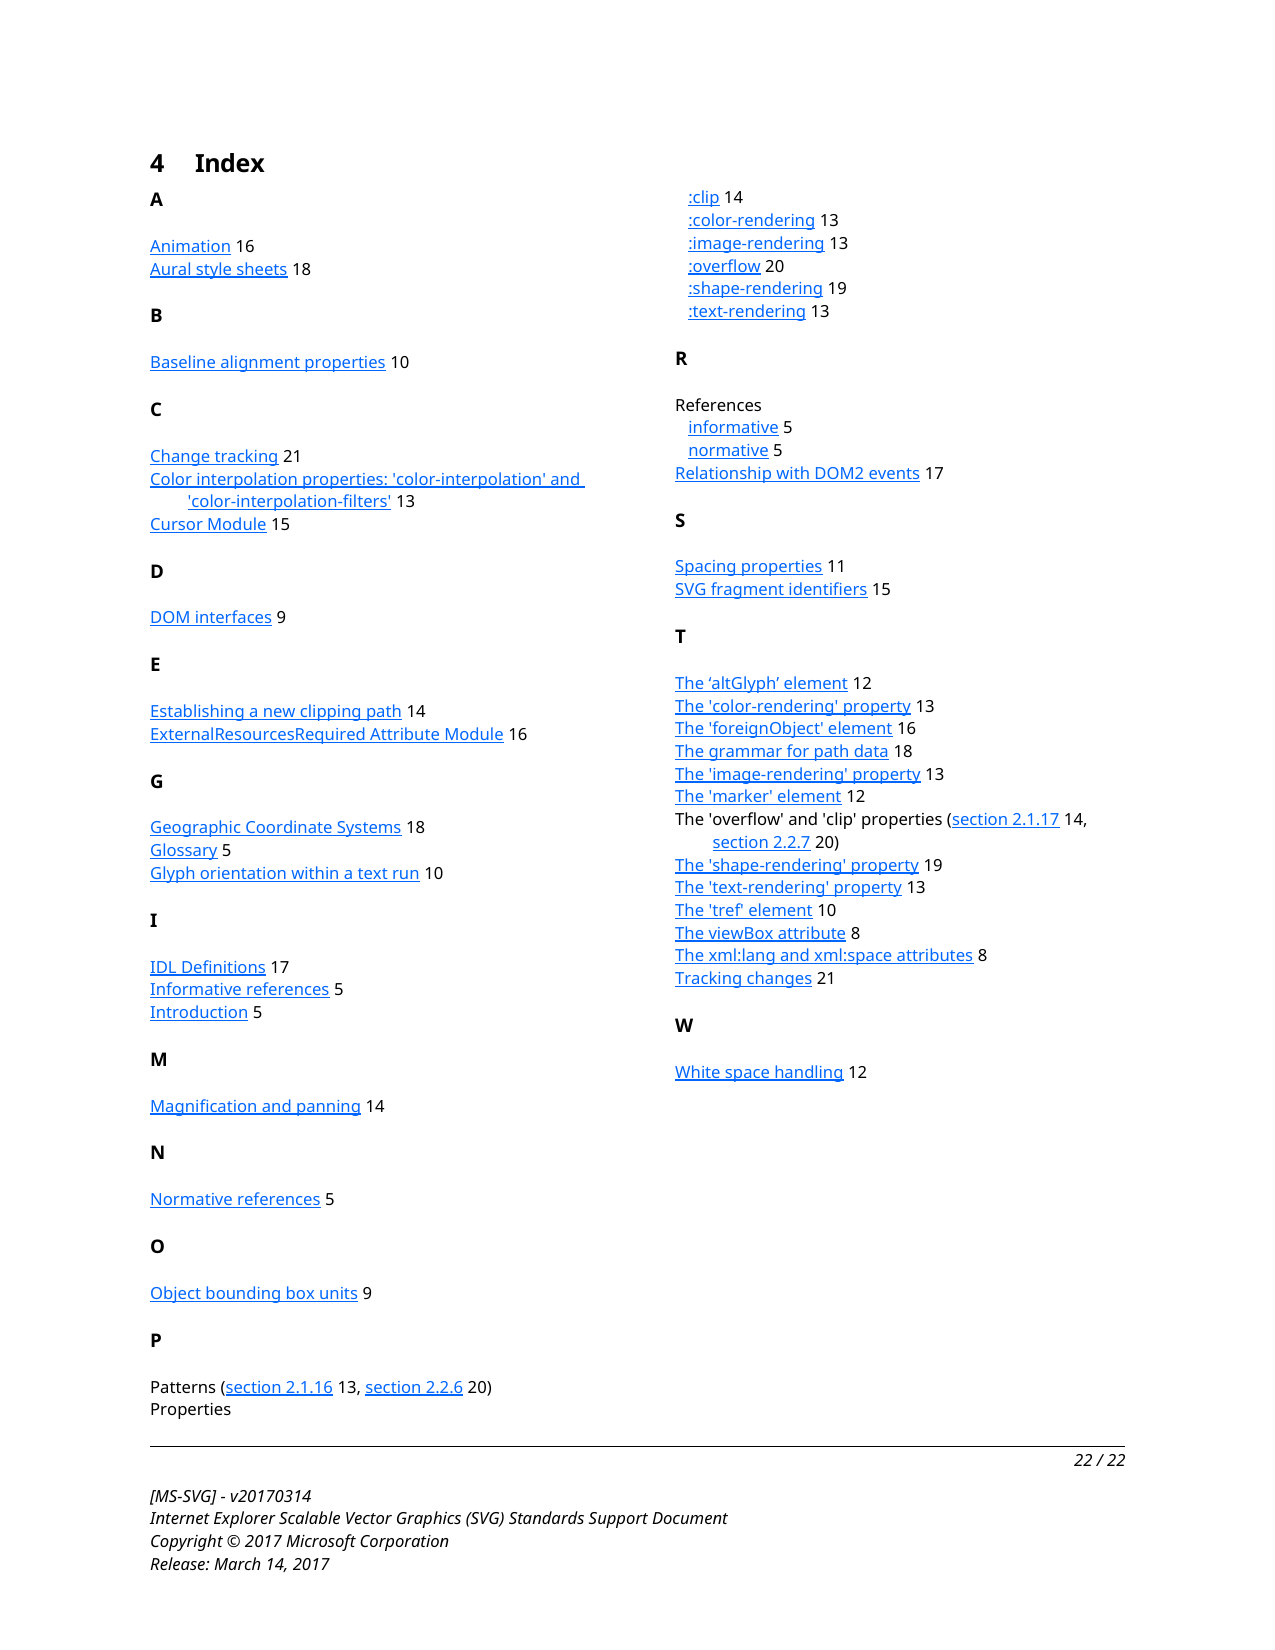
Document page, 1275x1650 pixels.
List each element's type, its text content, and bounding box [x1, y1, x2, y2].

text The 'overflow' and 'clip' properties (section 2.1.17 12, section 2.2.7 18) [675, 808, 1125, 853]
text DOM interfaces 8 [150, 606, 600, 629]
text Aural style sheets 16 [150, 257, 600, 280]
text S [675, 507, 1125, 532]
text Relationship with DOM2 events 15 [675, 461, 1125, 484]
text The 'marker' element 11 [675, 785, 1125, 808]
text IDL Definitions 16 [150, 955, 600, 978]
text Baseline alignment properties 9 [150, 351, 600, 373]
text C [150, 396, 600, 422]
text R [675, 345, 1125, 371]
text G [150, 768, 600, 793]
text The grammar for path data 17 [675, 739, 1125, 762]
text The viewBox attribute 7 [675, 921, 1125, 944]
text The 'shape-rendering' property 18 [675, 853, 1125, 876]
text Informative references 4 [150, 978, 600, 1001]
text Spacing properties 10 [675, 555, 1125, 578]
text :color-rendering 11 [675, 209, 1125, 232]
text W [675, 1012, 1125, 1038]
text B [150, 302, 600, 328]
text Cursor Module 13 [150, 512, 600, 535]
text References [675, 393, 1125, 416]
text T [675, 623, 1125, 649]
text N [150, 1140, 600, 1165]
text :image-rendering 12 [675, 232, 1125, 254]
text Glyph orientation within a text run 9 [150, 862, 600, 884]
text I [150, 907, 600, 932]
subtitle Index [150, 146, 1125, 180]
text :clip 12 [675, 186, 1125, 209]
text The 'image-rendering' property 12 [675, 762, 1125, 785]
text Geographic Coordinate Systems 17 [150, 816, 600, 839]
text Color interpolation properties: 'color-interpolation' and 'color-interpolation-filters' 11 [150, 467, 600, 512]
text informative 4 [675, 416, 1125, 439]
text M [150, 1046, 600, 1072]
text E [150, 652, 600, 677]
text The 'color-rendering' property 11 [675, 694, 1125, 717]
text :overflow 18 [675, 254, 1125, 277]
text Properties [150, 1398, 600, 1421]
text Patterns (section 2.1.16 12, section 2.2.6 18) [150, 1375, 600, 1398]
text Tracking changes 20 [675, 967, 1125, 989]
text normative 4 [675, 439, 1125, 461]
text Change tracking 20 [150, 444, 600, 467]
text White space handling 11 [675, 1060, 1125, 1083]
text ExternalResourcesRequired Attribute Module 14 [150, 722, 600, 745]
text Normative references 4 [150, 1188, 600, 1211]
text O [150, 1233, 600, 1259]
text :text-rendering 12 [675, 300, 1125, 322]
text The 'text-rendering' property 12 [675, 876, 1125, 898]
text The 'tref' element 8 [675, 898, 1125, 921]
text P [150, 1327, 600, 1352]
text The 'foreignObject' element 15 [675, 717, 1125, 739]
text A [150, 186, 600, 212]
text The ‘altGlyph’ element 10 [675, 671, 1125, 694]
text SVG fragment identifiers 14 [675, 578, 1125, 601]
text Object bounding box units 7 [150, 1282, 600, 1304]
text Magnification and panning 13 [150, 1094, 600, 1117]
text The xml:lang and xml:space attributes 7 [675, 944, 1125, 967]
text Establishing a new clipping path 13 [150, 700, 600, 722]
text D [150, 558, 600, 583]
text :shape-rendering 18 [675, 277, 1125, 300]
text Glossary 4 [150, 839, 600, 862]
text Introduction 4 [150, 1001, 600, 1023]
text Animation 14 [150, 234, 600, 257]
